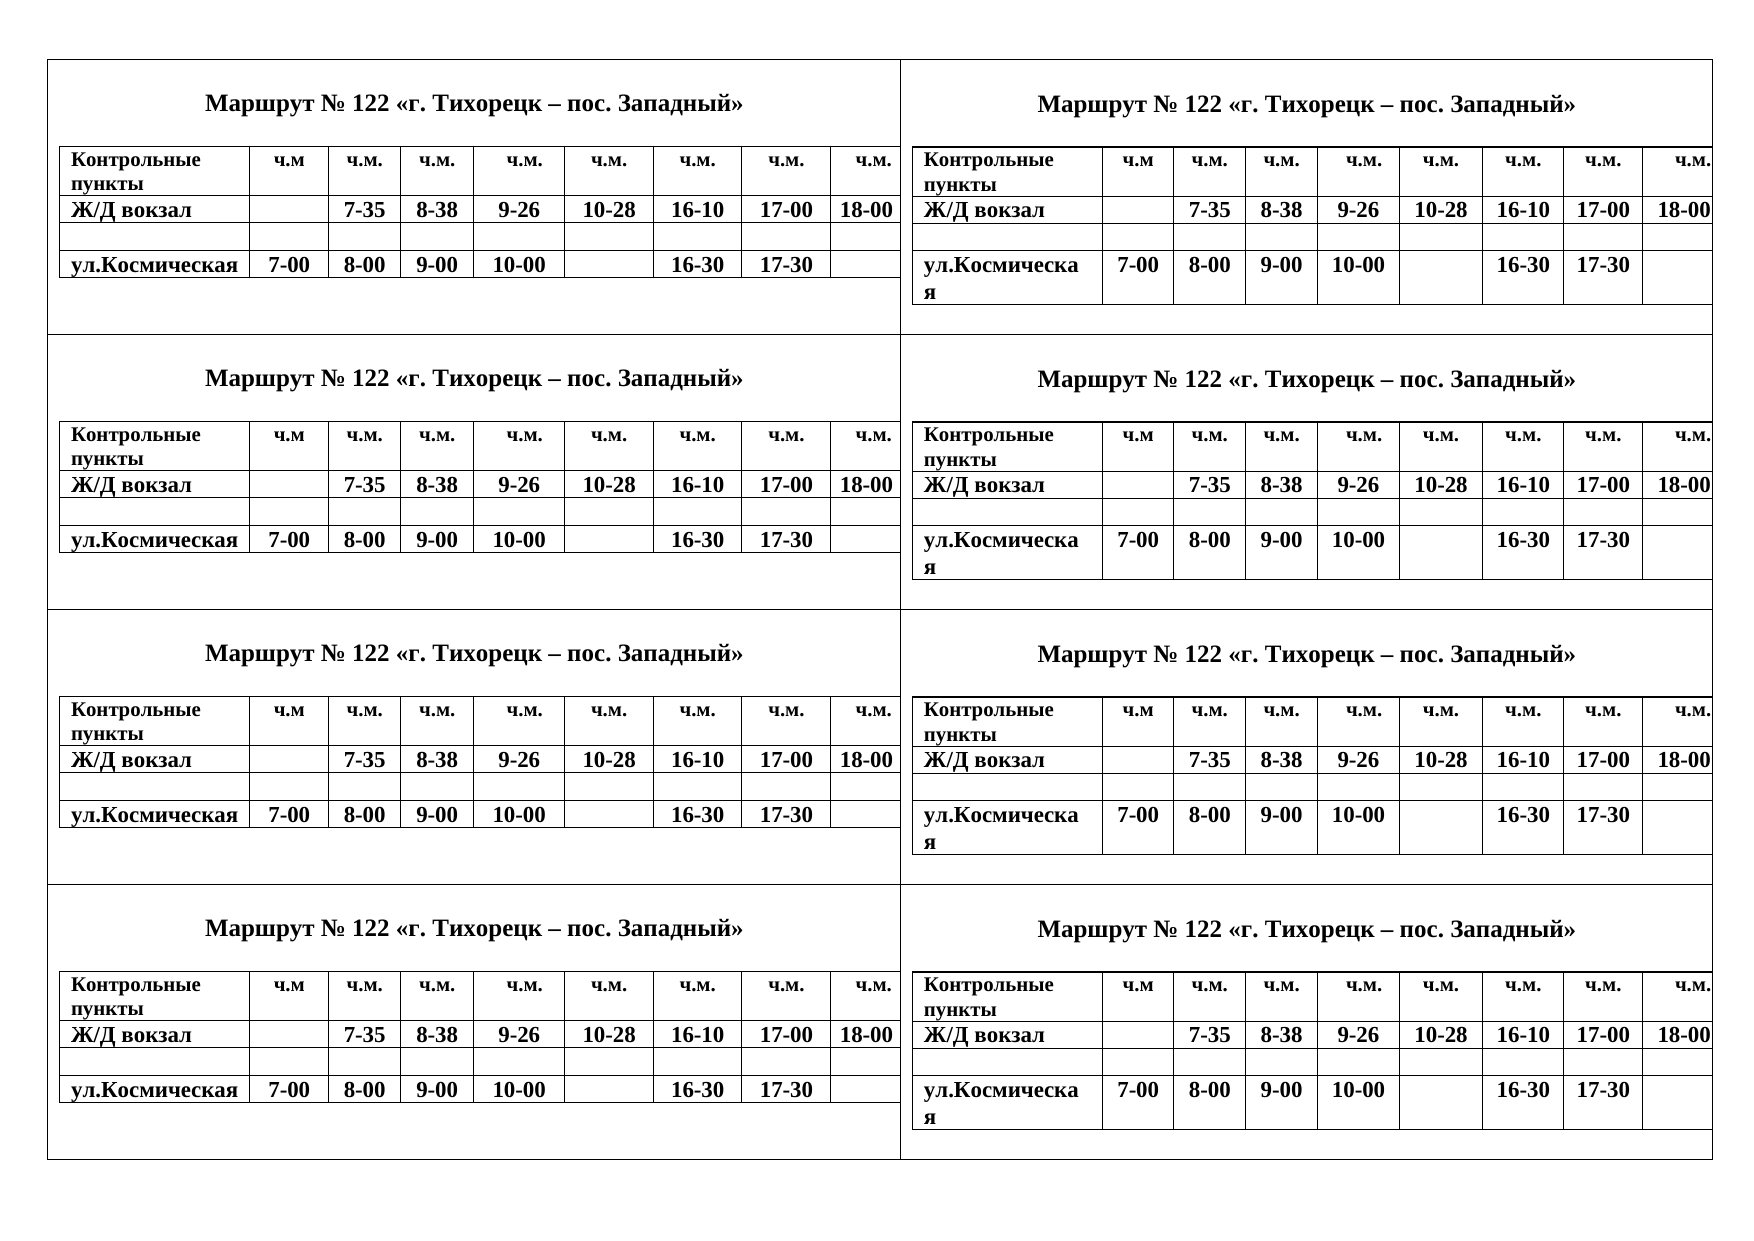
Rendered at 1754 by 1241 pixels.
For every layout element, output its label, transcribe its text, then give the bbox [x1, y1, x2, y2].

table_cell Маршрут № 122 «г. Тихорецк – пос. Западный» [901, 610, 1712, 884]
table_header Маршрут № 122 «г. Тихорецк – пос. Западный» [48, 60, 900, 334]
table_cell Маршрут № 122 «г. Тихорецк – пос. Западный» [901, 885, 1712, 1159]
table_header Маршрут № 122 «г. Тихорецк – пос. Западный» [901, 60, 1712, 334]
table_cell Маршрут № 122 «г. Тихорецк – пос. Западный» [48, 885, 900, 1159]
table_cell Маршрут № 122 «г. Тихорецк – пос. Западный» [48, 335, 900, 609]
table_cell Маршрут № 122 «г. Тихорецк – пос. Западный» [48, 610, 900, 884]
table_cell Маршрут № 122 «г. Тихорецк – пос. Западный» [901, 335, 1712, 609]
